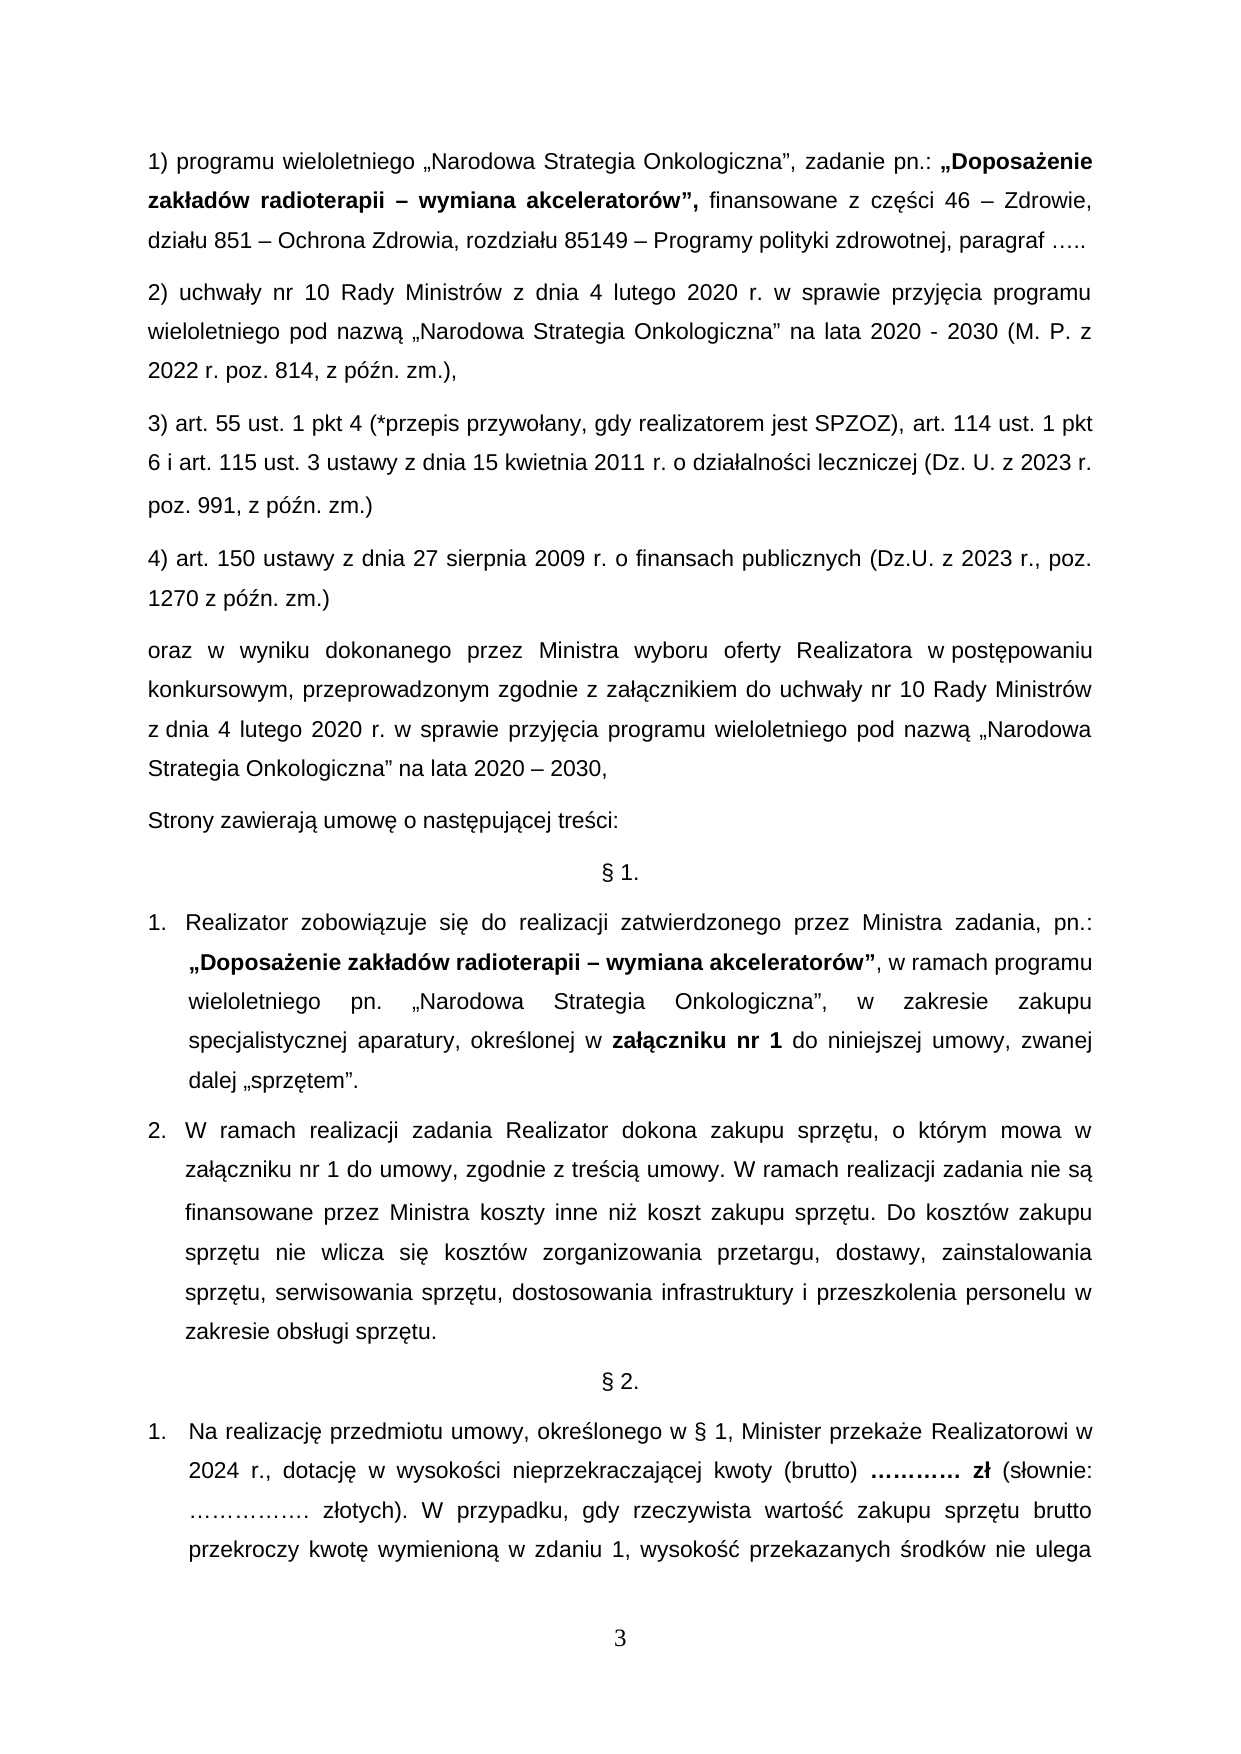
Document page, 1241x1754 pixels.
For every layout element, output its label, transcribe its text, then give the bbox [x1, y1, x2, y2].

list Realizator zobowiązuje się do realizacji zatwierdzonego przez Ministra zadania, pn.: „Doposażenie zakładów radioterapii – wymiana akceleratorów”, w ramach programu wieloletniego pn. „Narodowa Strategia Onkologiczna”, w zakresie zakupu specjalistycznej aparatury, określonej w załączniku nr 1 do niniejszej umowy, zwanej dalej „sprzętem”. [148, 909, 1093, 1093]
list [148, 1418, 1093, 1562]
text Strony zawierają umowę o następującej treści: [148, 807, 1093, 833]
text 2) uchwały nr 10 Rady Ministrów z dnia 4 lutego 2020 r. w sprawie przyjęcia programu wieloletniego pod nazwą „Narodowa Strategia Onkologiczna” na lata 2020 - 2030 (M. P. z 2022 r. poz. 814, z późn. zm.), [148, 278, 1093, 384]
text § 1. [148, 859, 1093, 886]
text 1) programu wieloletniego „Narodowa Strategia Onkologiczna”, zadanie pn.: „Doposażenie zakładów radioterapii – wymiana akceleratorów”, finansowane z części 46 – Zdrowie, działu 851 – Ochrona Zdrowia, rozdziału 85149 – Programy polityki zdrowotnej, paragraf ….. [148, 148, 1093, 253]
text oraz w wyniku dokonanego przez Ministra wyboru oferty Realizatora w postępowaniu konkursowym, przeprowadzonym zgodnie z załącznikiem do uchwały nr 10 Rady Ministrów z dnia 4 lutego 2020 r. w sprawie przyjęcia programu wieloletniego pod nazwą „Narodowa Strategia Onkologiczna” na lata 2020 – 2030, [148, 637, 1093, 782]
text § 2. [148, 1368, 1093, 1394]
list W ramach realizacji zadania Realizator dokona zakupu sprzętu, o którym mowa w załączniku nr 1 do umowy, zgodnie z treścią umowy. W ramach realizacji zadania nie są finansowane przez Ministra koszty inne niż koszt zakupu sprzętu. Do kosztów zakupu sprzętu nie wlicza się kosztów zorganizowania przetargu, dostawy, zainstalowania sprzętu, serwisowania sprzętu, dostosowania infrastruktury i przeszkolenia personelu w zakresie obsługi sprzętu. [148, 1117, 1093, 1344]
text 4) art. 150 ustawy z dnia 27 sierpnia 2009 r. o finansach publicznych (Dz.U. z 2023 r., poz. 1270 z późn. zm.) [148, 545, 1093, 611]
text 3) art. 55 ust. 1 pkt 4 (*przepis przywołany, gdy realizatorem jest SPZOZ), art. 114 ust. 1 pkt 6 i art. 115 ust. 3 ustawy z dnia 15 kwietnia 2011 r. o działalności leczniczej (Dz. U. z 2023 r. poz. 991, z późn. zm.) [148, 409, 1093, 518]
